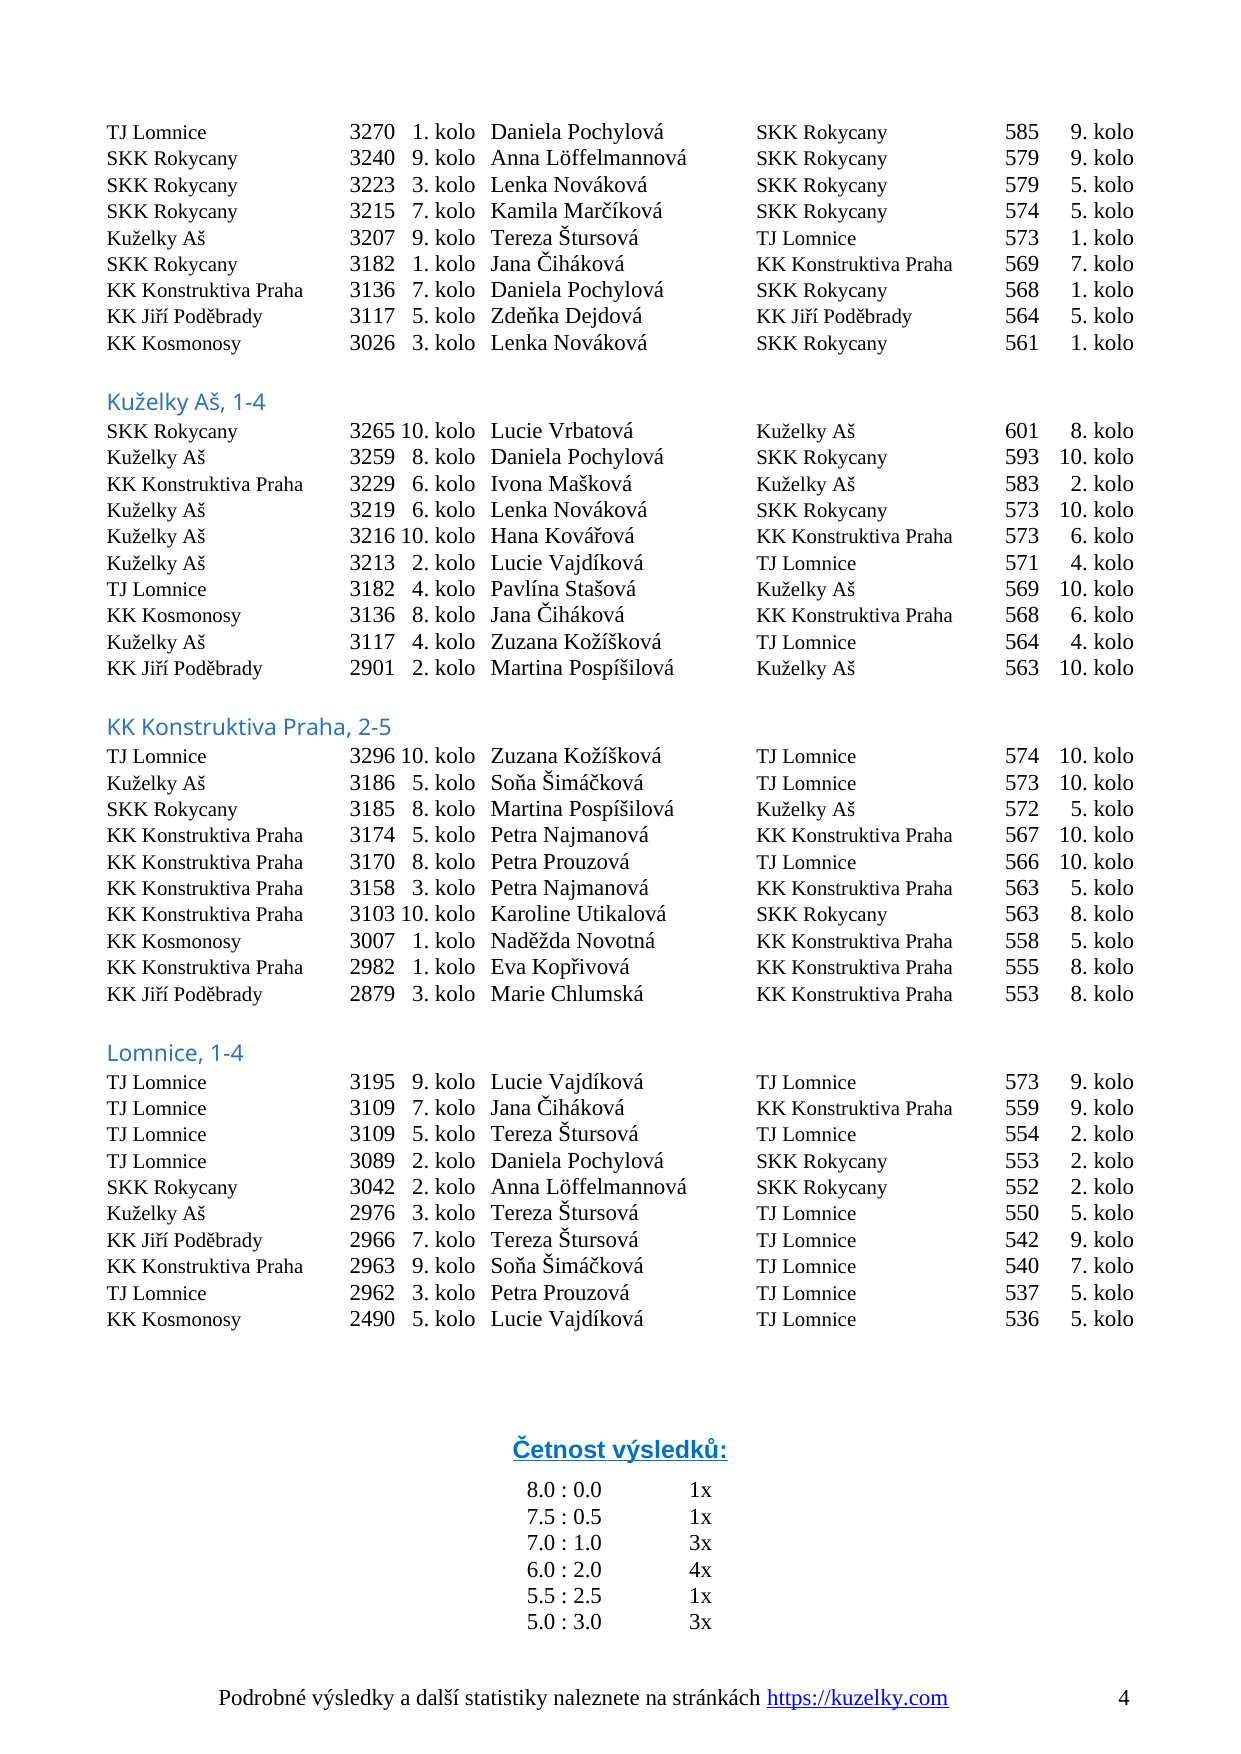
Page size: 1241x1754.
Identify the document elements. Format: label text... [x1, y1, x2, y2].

text KK Konstruktiva Praha 2963 9. kolo Soňa Šimáčková TJ Lomnice 540 7. kolo [106, 1252, 1134, 1278]
text SKK Rokycany 3223 3. kolo Lenka Nováková SKK Rokycany 579 5. kolo [106, 171, 1134, 197]
text KK Konstruktiva Praha 3229 6. kolo Ivona Mašková Kuželky Aš 583 2. kolo [106, 470, 1134, 496]
subtitle KK Konstruktiva Praha, 2-5 [106, 711, 1134, 742]
text KK Konstruktiva Praha 3158 3. kolo Petra Najmanová KK Konstruktiva Praha 563 5. kolo [106, 874, 1134, 901]
text Kuželky Aš 3219 6. kolo Lenka Nováková SKK Rokycany 573 10. kolo [106, 496, 1134, 522]
text KK Konstruktiva Praha 2982 1. kolo Eva Kopřivová KK Konstruktiva Praha 555 8. kolo [106, 953, 1134, 979]
text KK Kosmonosy 3026 3. kolo Lenka Nováková SKK Rokycany 561 1. kolo [106, 329, 1134, 355]
subtitle Kuželky Aš, 1-4 [106, 386, 1134, 417]
text KK Konstruktiva Praha 3136 7. kolo Daniela Pochylová SKK Rokycany 568 1. kolo [106, 276, 1134, 303]
text 6.0 : 2.0 4x [106, 1556, 1134, 1582]
text TJ Lomnice 3296 10. kolo Zuzana Kožíšková TJ Lomnice 574 10. kolo [106, 742, 1134, 769]
text KK Kosmonosy 3136 8. kolo Jana Čiháková KK Konstruktiva Praha 568 6. kolo [106, 602, 1134, 628]
text KK Jiří Poděbrady 2901 2. kolo Martina Pospíšilová Kuželky Aš 563 10. kolo [106, 654, 1134, 681]
text KK Konstruktiva Praha 3103 10. kolo Karoline Utikalová SKK Rokycany 563 8. kolo [106, 901, 1134, 927]
text 7.5 : 0.5 1x [106, 1503, 1134, 1529]
text SKK Rokycany 3215 7. kolo Kamila Marčíková SKK Rokycany 574 5. kolo [106, 197, 1134, 223]
text TJ Lomnice 3109 7. kolo Jana Čiháková KK Konstruktiva Praha 559 9. kolo [106, 1094, 1134, 1120]
text SKK Rokycany 3182 1. kolo Jana Čiháková KK Konstruktiva Praha 569 7. kolo [106, 250, 1134, 276]
text Kuželky Aš 3207 9. kolo Tereza Štursová TJ Lomnice 573 1. kolo [106, 223, 1134, 250]
text 5.0 : 3.0 3x [106, 1608, 1134, 1635]
text KK Jiří Poděbrady 2879 3. kolo Marie Chlumská KK Konstruktiva Praha 553 8. kolo [106, 979, 1134, 1006]
text 7.0 : 1.0 3x [106, 1529, 1134, 1556]
text KK Jiří Poděbrady 3117 5. kolo Zdeňka Dejdová KK Jiří Poděbrady 564 5. kolo [106, 303, 1134, 329]
text TJ Lomnice 3182 4. kolo Pavlína Stašová Kuželky Aš 569 10. kolo [106, 575, 1134, 602]
text Kuželky Aš 3186 5. kolo Soňa Šimáčková TJ Lomnice 573 10. kolo [106, 769, 1134, 795]
text KK Konstruktiva Praha 3170 8. kolo Petra Prouzová TJ Lomnice 566 10. kolo [106, 848, 1134, 874]
text Kuželky Aš 3117 4. kolo Zuzana Kožíšková TJ Lomnice 564 4. kolo [106, 628, 1134, 654]
text TJ Lomnice 2962 3. kolo Petra Prouzová TJ Lomnice 537 5. kolo [106, 1278, 1134, 1305]
text SKK Rokycany 3042 2. kolo Anna Löffelmannová SKK Rokycany 552 2. kolo [106, 1173, 1134, 1199]
text TJ Lomnice 3270 1. kolo Daniela Pochylová SKK Rokycany 585 9. kolo [106, 118, 1134, 144]
text Kuželky Aš 3216 10. kolo Hana Kovářová KK Konstruktiva Praha 573 6. kolo [106, 522, 1134, 549]
text 5.5 : 2.5 1x [106, 1582, 1134, 1608]
text TJ Lomnice 3195 9. kolo Lucie Vajdíková TJ Lomnice 573 9. kolo [106, 1068, 1134, 1094]
text SKK Rokycany 3185 8. kolo Martina Pospíšilová Kuželky Aš 572 5. kolo [106, 795, 1134, 821]
text KK Kosmonosy 3007 1. kolo Naděžda Novotná KK Konstruktiva Praha 558 5. kolo [106, 927, 1134, 953]
text Kuželky Aš 3213 2. kolo Lucie Vajdíková TJ Lomnice 571 4. kolo [106, 549, 1134, 575]
text TJ Lomnice 3109 5. kolo Tereza Štursová TJ Lomnice 554 2. kolo [106, 1120, 1134, 1147]
text Kuželky Aš 2976 3. kolo Tereza Štursová TJ Lomnice 550 5. kolo [106, 1199, 1134, 1226]
text KK Konstruktiva Praha 3174 5. kolo Petra Najmanová KK Konstruktiva Praha 567 10. kolo [106, 821, 1134, 848]
text Četnost výsledků: [94, 1435, 1145, 1464]
text Kuželky Aš 3259 8. kolo Daniela Pochylová SKK Rokycany 593 10. kolo [106, 443, 1134, 470]
text 8.0 : 0.0 1x [106, 1477, 1134, 1503]
text KK Jiří Poděbrady 2966 7. kolo Tereza Štursová TJ Lomnice 542 9. kolo [106, 1226, 1134, 1252]
text SKK Rokycany 3265 10. kolo Lucie Vrbatová Kuželky Aš 601 8. kolo [106, 417, 1134, 443]
subtitle Lomnice, 1-4 [106, 1036, 1134, 1068]
text KK Kosmonosy 2490 5. kolo Lucie Vajdíková TJ Lomnice 536 5. kolo [106, 1305, 1134, 1331]
text TJ Lomnice 3089 2. kolo Daniela Pochylová SKK Rokycany 553 2. kolo [106, 1147, 1134, 1173]
text SKK Rokycany 3240 9. kolo Anna Löffelmannová SKK Rokycany 579 9. kolo [106, 144, 1134, 171]
